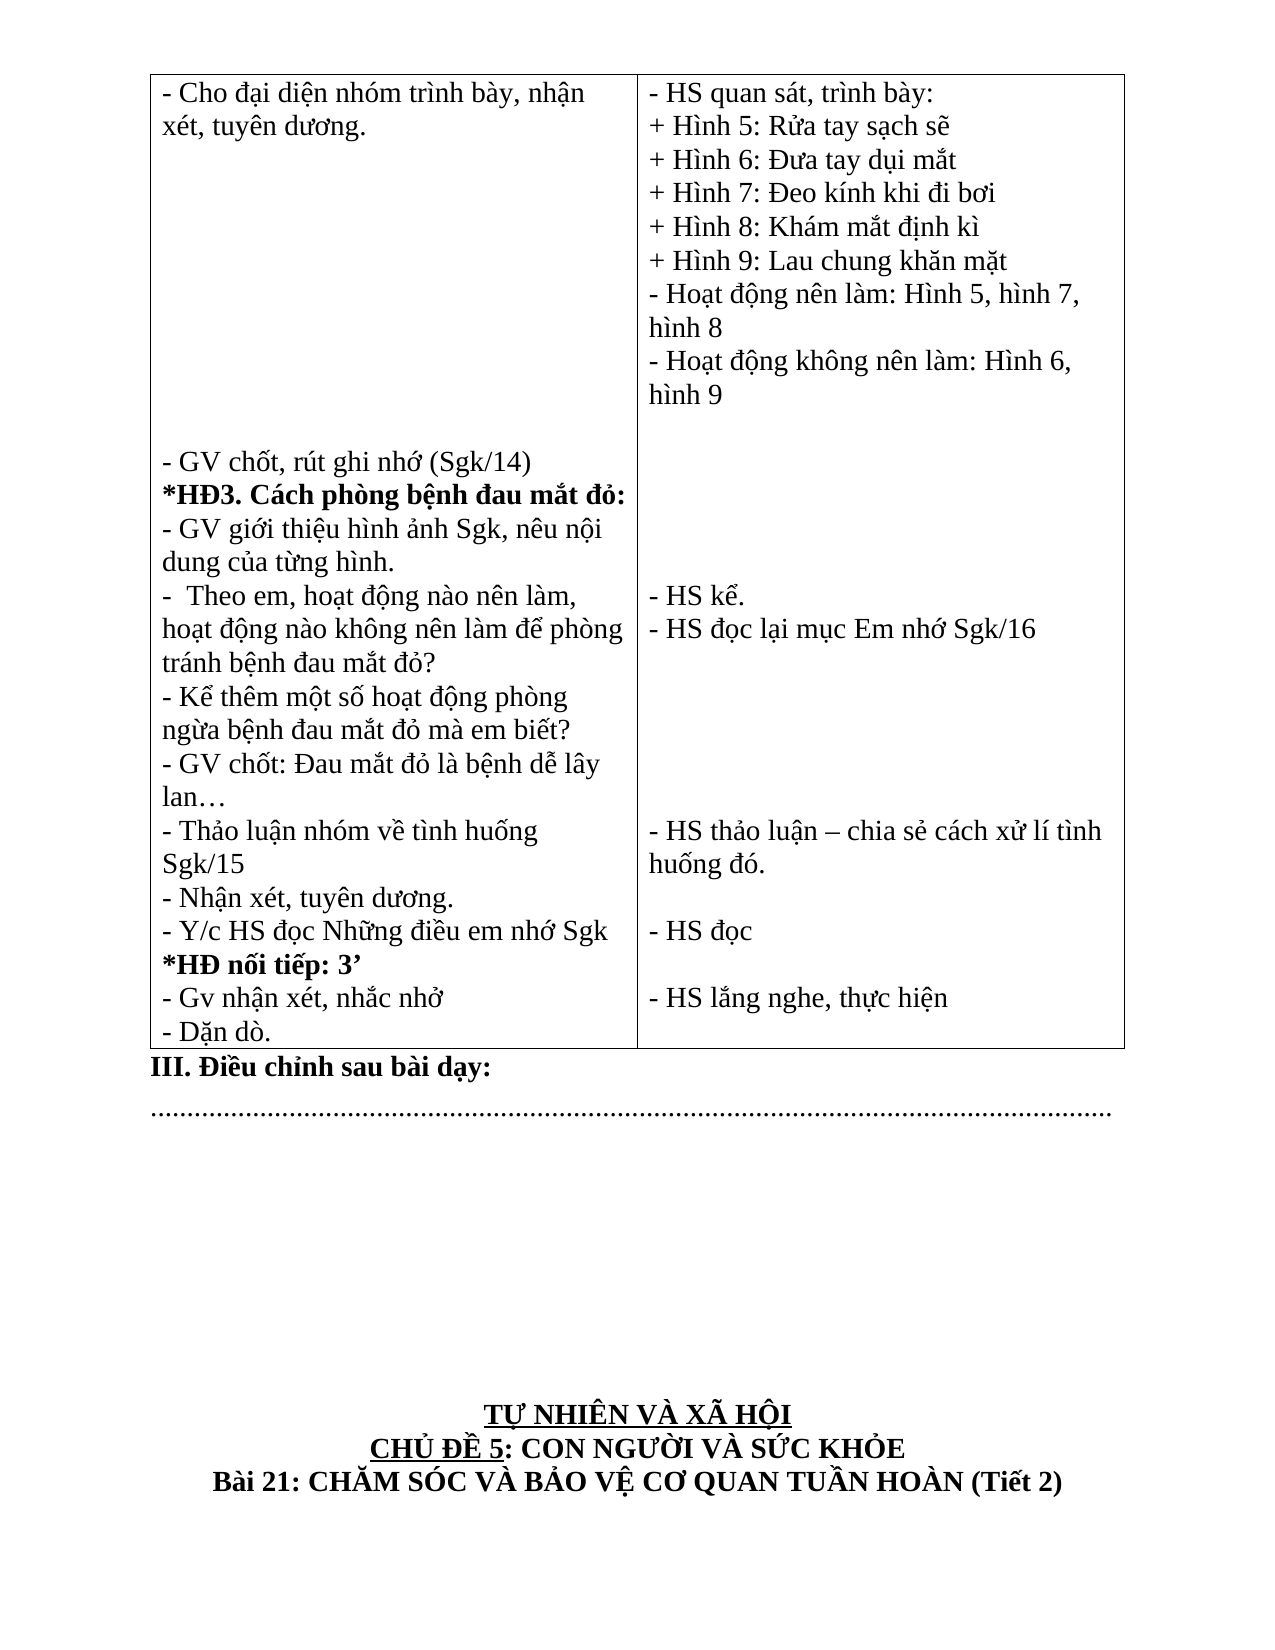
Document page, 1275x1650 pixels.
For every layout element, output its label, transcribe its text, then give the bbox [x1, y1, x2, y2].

text III. Điều chỉnh sau bài dạy: [150, 1049, 1125, 1082]
text CHỦ ĐỀ 5: CON NGƯỜI VÀ SỨC KHỎE [150, 1431, 1125, 1464]
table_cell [638, 75, 1124, 1048]
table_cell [151, 75, 637, 1048]
text TỰ NHIÊN VÀ XÃ HỘI [150, 1397, 1125, 1431]
text Bài 21: CHĂM SÓC VÀ BẢO VỆ CƠ QUAN TUẦN HOÀN (Tiết 2) [150, 1464, 1125, 1498]
text .................................................................................................................................... [150, 1089, 1125, 1122]
